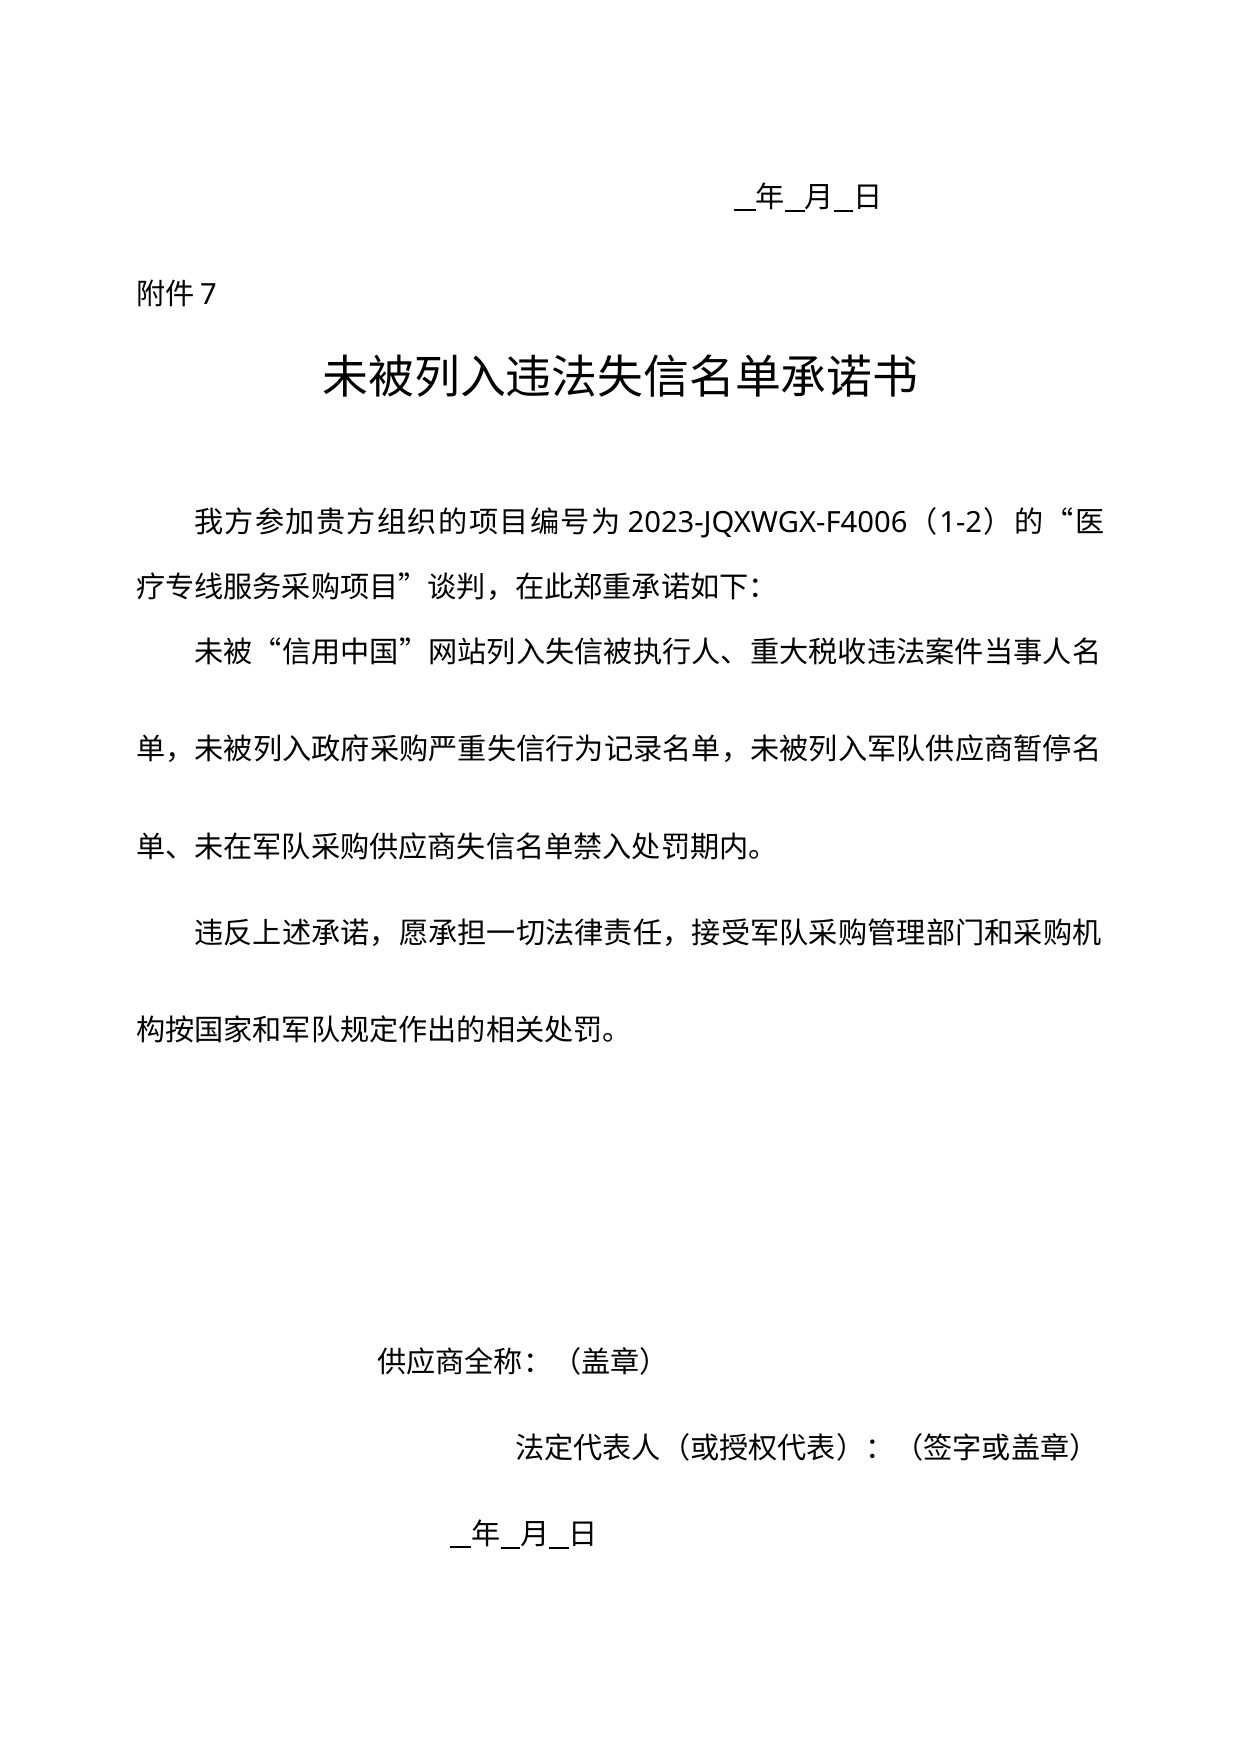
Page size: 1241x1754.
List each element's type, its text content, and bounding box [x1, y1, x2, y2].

text 供应商全称：（盖章） [136, 1327, 1104, 1392]
text 附件7 [136, 259, 1104, 324]
text 年 月 日 [136, 1499, 1104, 1564]
text 违反上述承诺，愿承担一切法律责任，接受军队采购管理部门和采购机构按国家和军队规定作出的相关处罚。 [136, 898, 1104, 1061]
text 未被列入违法失信名单承诺书 [136, 324, 1104, 422]
text 年 月 日 [136, 162, 1104, 227]
text 法定代表人（或授权代表）：（签字或盖章） [136, 1413, 1104, 1478]
text 未被“信用中国”网站列入失信被执行人、重大税收违法案件当事人名单，未被列入政府采购严重失信行为记录名单，未被列入军队供应商暂停名单、未在军队采购供应商失信名单禁入处罚期内。 [136, 617, 1104, 877]
text 我方参加贵方组织的项目编号为2023-JQXWGX-F4006（1-2）的“医疗专线服务采购项目”谈判，在此郑重承诺如下： [136, 487, 1104, 617]
